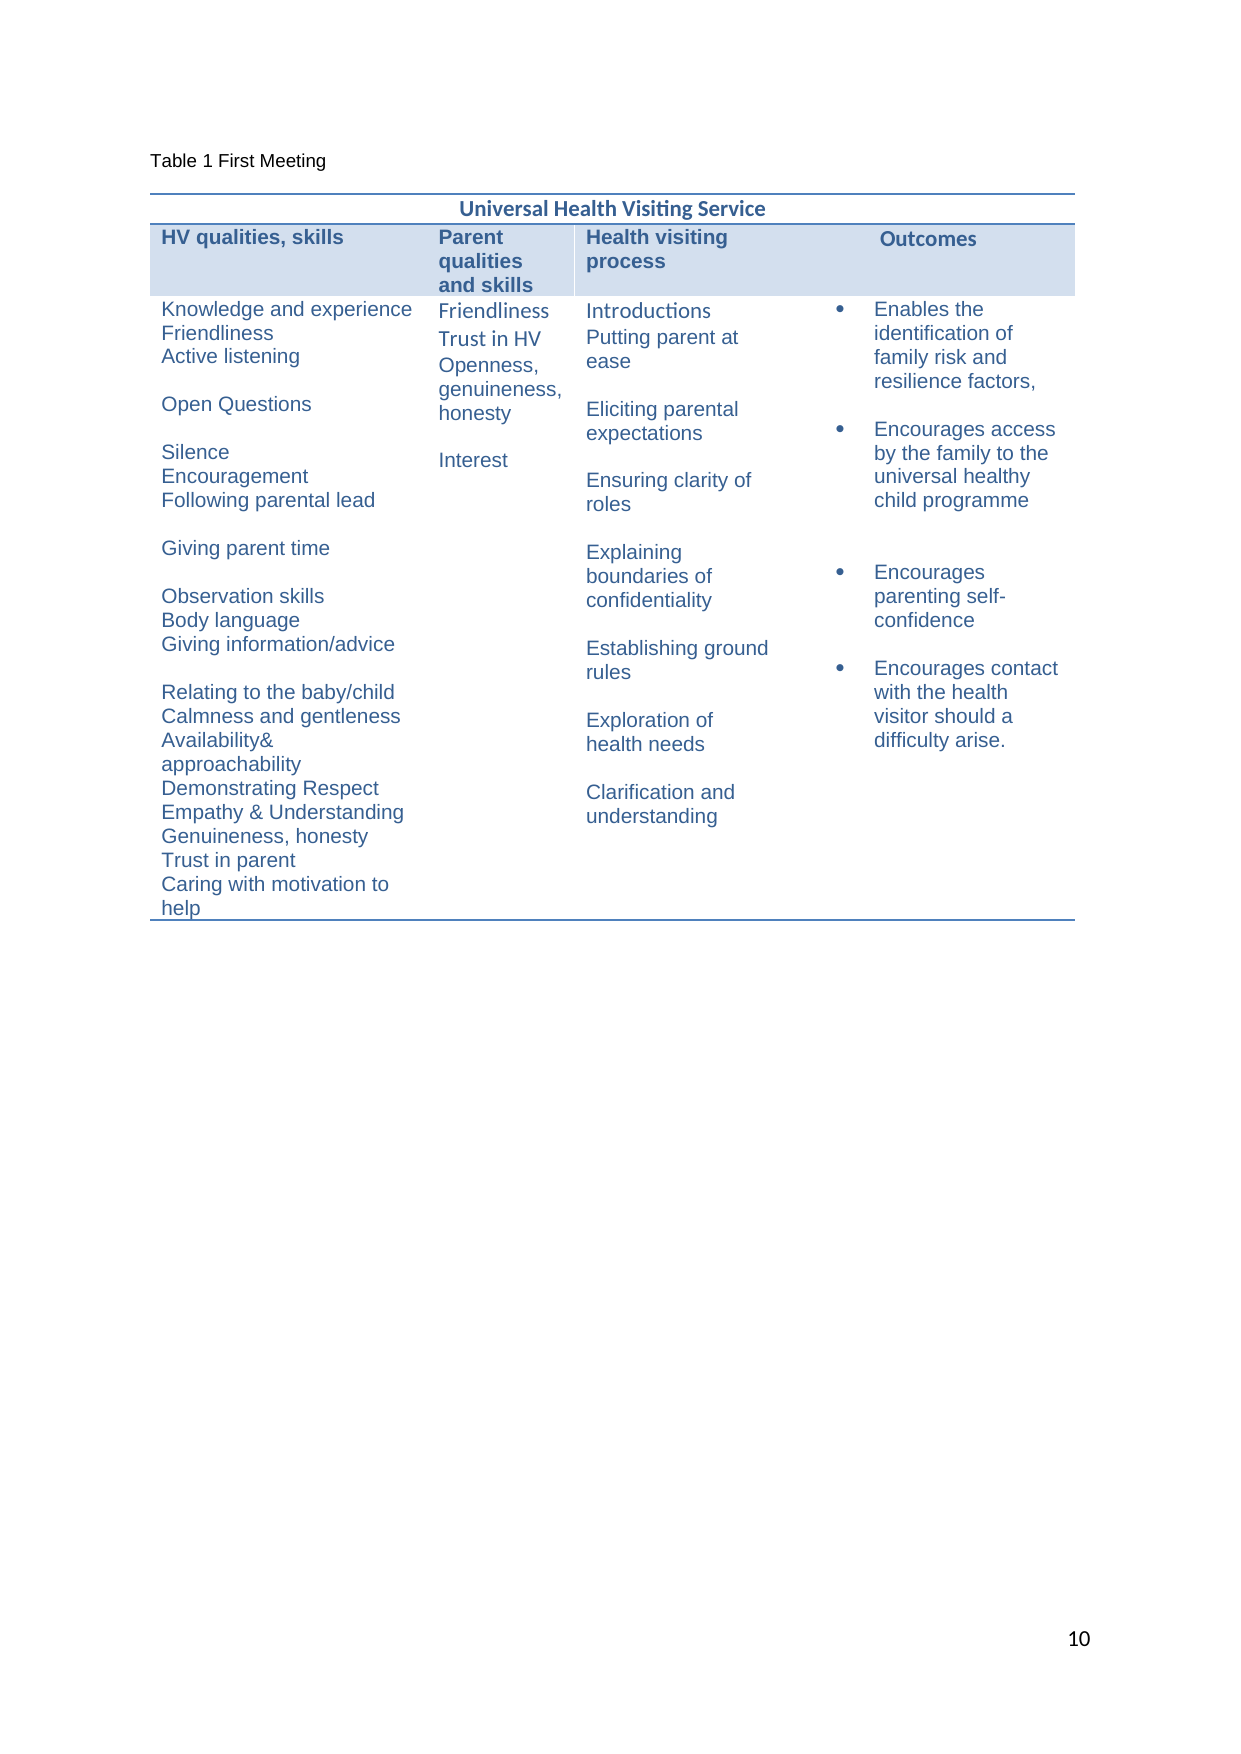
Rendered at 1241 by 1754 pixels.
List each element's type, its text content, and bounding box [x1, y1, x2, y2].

table_cell Friendliness Trust in HV Openness, genuineness, honesty Interest [427, 296, 574, 919]
table_header Universal Health Visiting Service [150, 195, 1075, 222]
table_cell Health visiting process [575, 225, 781, 296]
table_cell Enables the identification of family risk and resilience factors, Encourages access by the family to the universal healthy child programme Encourages parenting self-confidence Encourages contact with the health visitor should a difficulty arise. [781, 296, 1075, 919]
table_cell HV qualities, skills [150, 225, 427, 296]
table_cell Introductions Putting parent at ease Eliciting parental expectations Ensuring clarity of roles Explaining boundaries of confidentiality Establishing ground rules Exploration of health needs Clarification and understanding [575, 296, 781, 919]
table_cell Parent qualities and skills [427, 225, 574, 296]
text Table 1 First Meeting [150, 150, 1090, 172]
table_cell Knowledge and experience Friendliness Active listening Open Questions Silence Encouragement Following parental lead Giving parent time Observation skills Body language Giving information/advice Relating to the baby/child Calmness and gentleness Availability& approachability Demonstrating Respect Empathy & Understanding Genuineness, honesty Trust in parent Caring with motivation to help [150, 296, 427, 919]
table_cell Outcomes [781, 225, 1075, 296]
